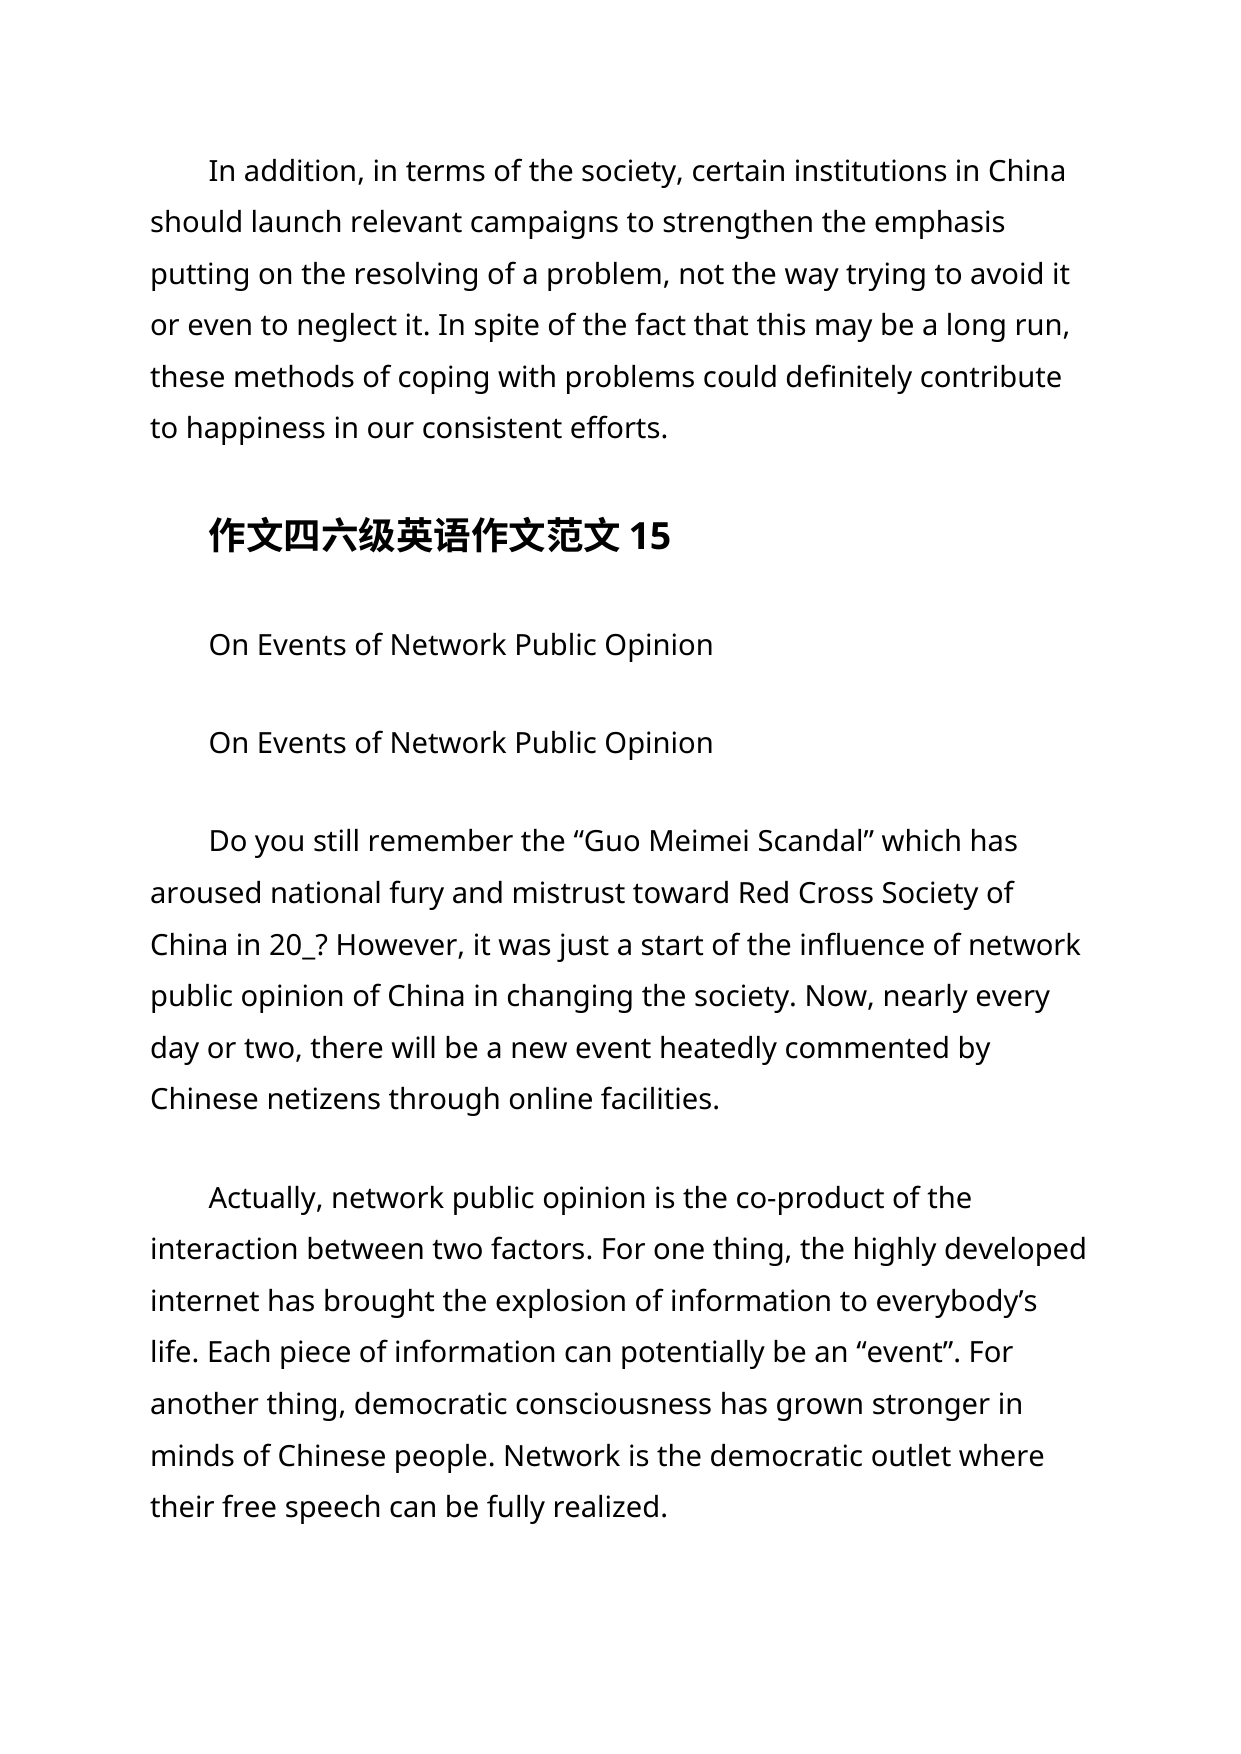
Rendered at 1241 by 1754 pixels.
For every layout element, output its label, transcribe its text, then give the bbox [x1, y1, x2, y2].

text On Events of Network Public Opinion [150, 722, 1090, 762]
text Do you still remember the “Guo Meimei Scandal” which has aroused national fury and mistrust toward Red Cross Society of China in 20_? However, it was just a start of the influence of network public opinion of China in changing the society. Now, nearly every day or two, there will be a new event heatedly commented by Chinese netizens through online facilities. [150, 821, 1090, 1118]
text Actually, network public opinion is the co-product of the interaction between two factors. For one thing, the highly developed internet has brought the explosion of information to everybody’s life. Each piece of information can potentially be an “event”. For another thing, democratic consciousness has grown stronger in minds of Chinese people. Network is the democratic outlet where their free speech can be fully realized. [150, 1177, 1090, 1526]
text 作文四六级英语作文范文15 [150, 506, 1090, 561]
text In addition, in terms of the society, certain institutions in China should launch relevant campaigns to strengthen the emphasis putting on the resolving of a problem, not the way trying to avoid it or even to neglect it. In spite of the fact that this may be a long run, these methods of coping with problems could definitely contribute to happiness in our consistent efforts. [150, 150, 1090, 447]
text On Events of Network Public Opinion [150, 624, 1090, 663]
